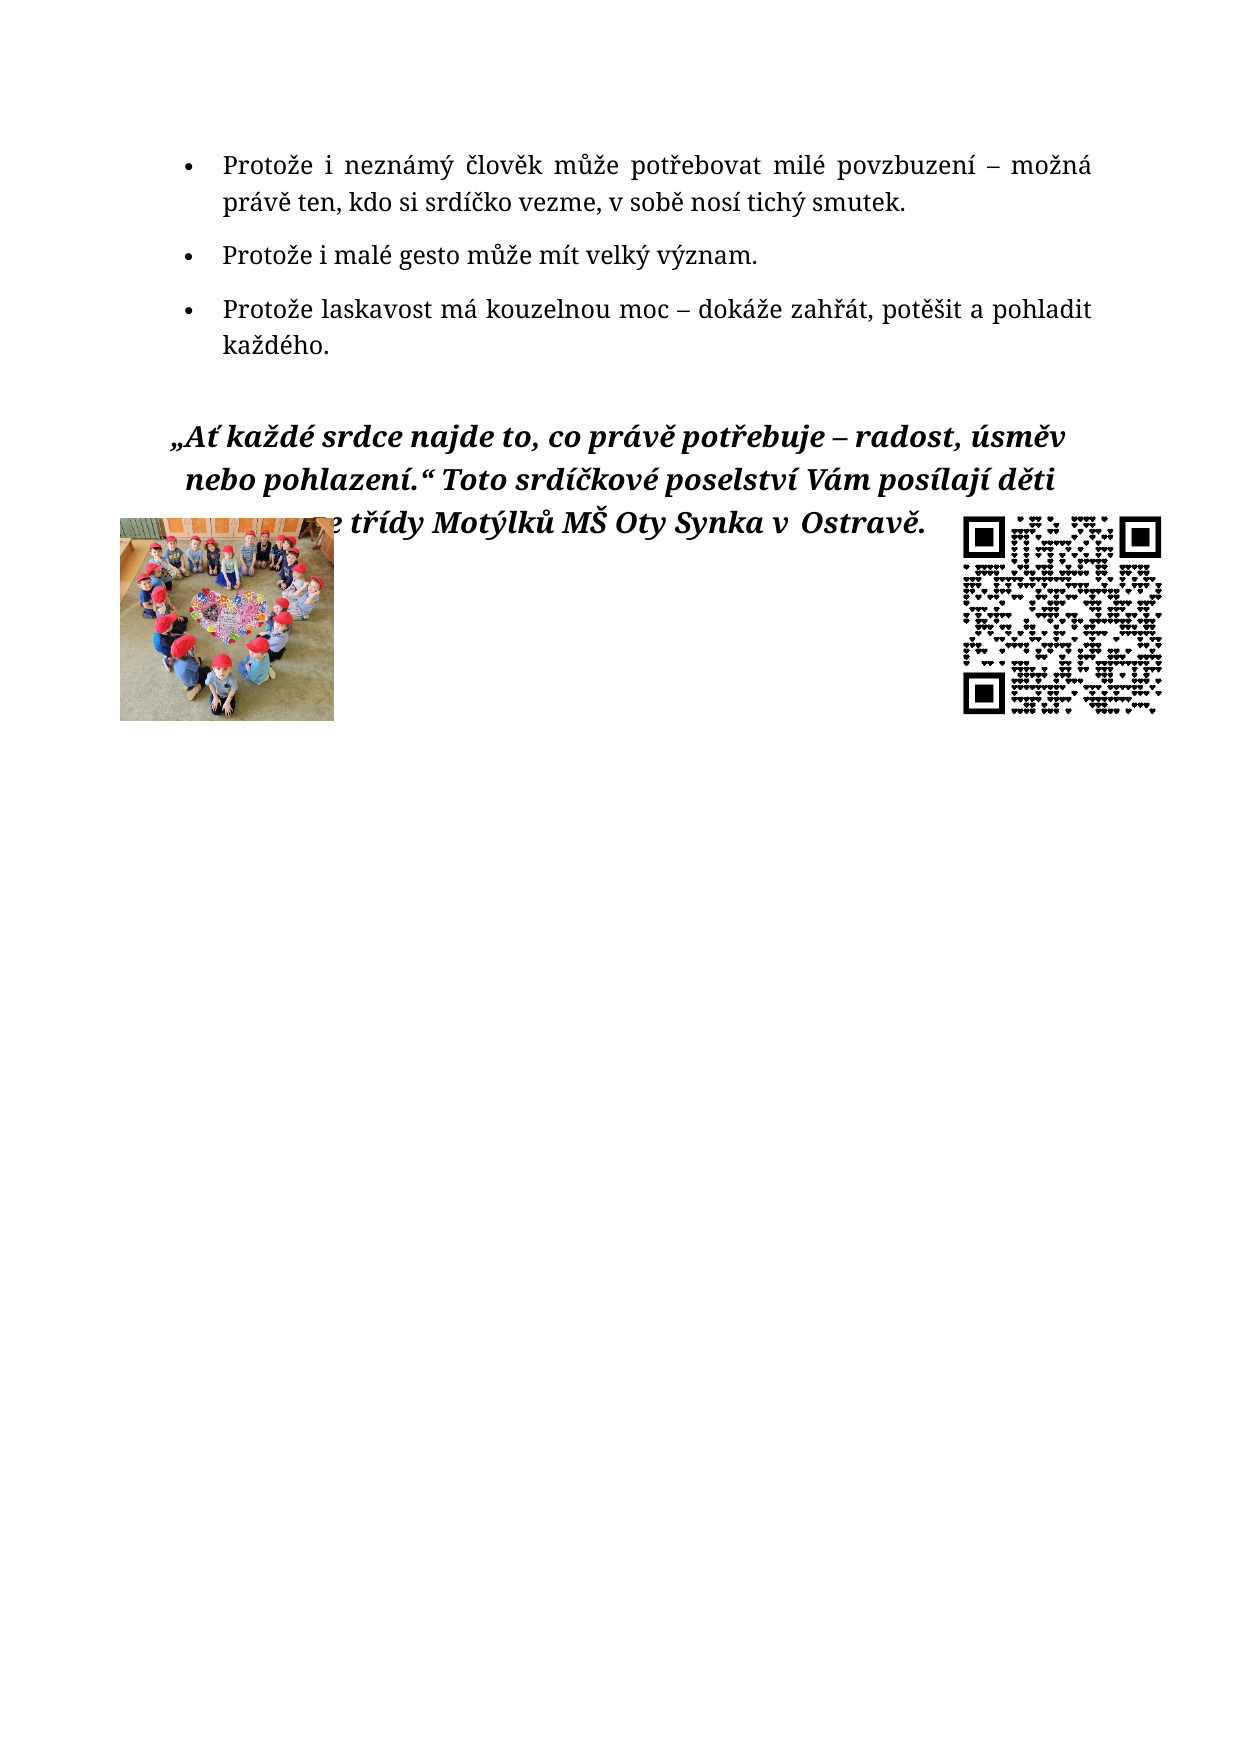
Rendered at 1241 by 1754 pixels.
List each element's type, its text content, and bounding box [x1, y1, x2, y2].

list Protože i neznámý člověk může potřebovat milé povzbuzení – možná právě ten, kdo si srdíčko vezme, v sobě nosí tichý smutek. [185, 148, 1093, 218]
text ze třídy Motýlků MŠ Oty Synka v Ostravě. [148, 502, 1093, 542]
picture [951, 504, 1173, 726]
list Protože laskavost má kouzelnou moc – dokáže zahřát, potěšit a pohladit každého. [185, 291, 1093, 362]
list Protože i malé gesto může mít velký význam. [185, 238, 1093, 272]
picture [119, 518, 334, 721]
text „Ať každé srdce najde to, co právě potřebuje – radost, úsměv nebo pohlazení.“ Toto srdíčkové poselství Vám posílají děti [148, 417, 1093, 499]
